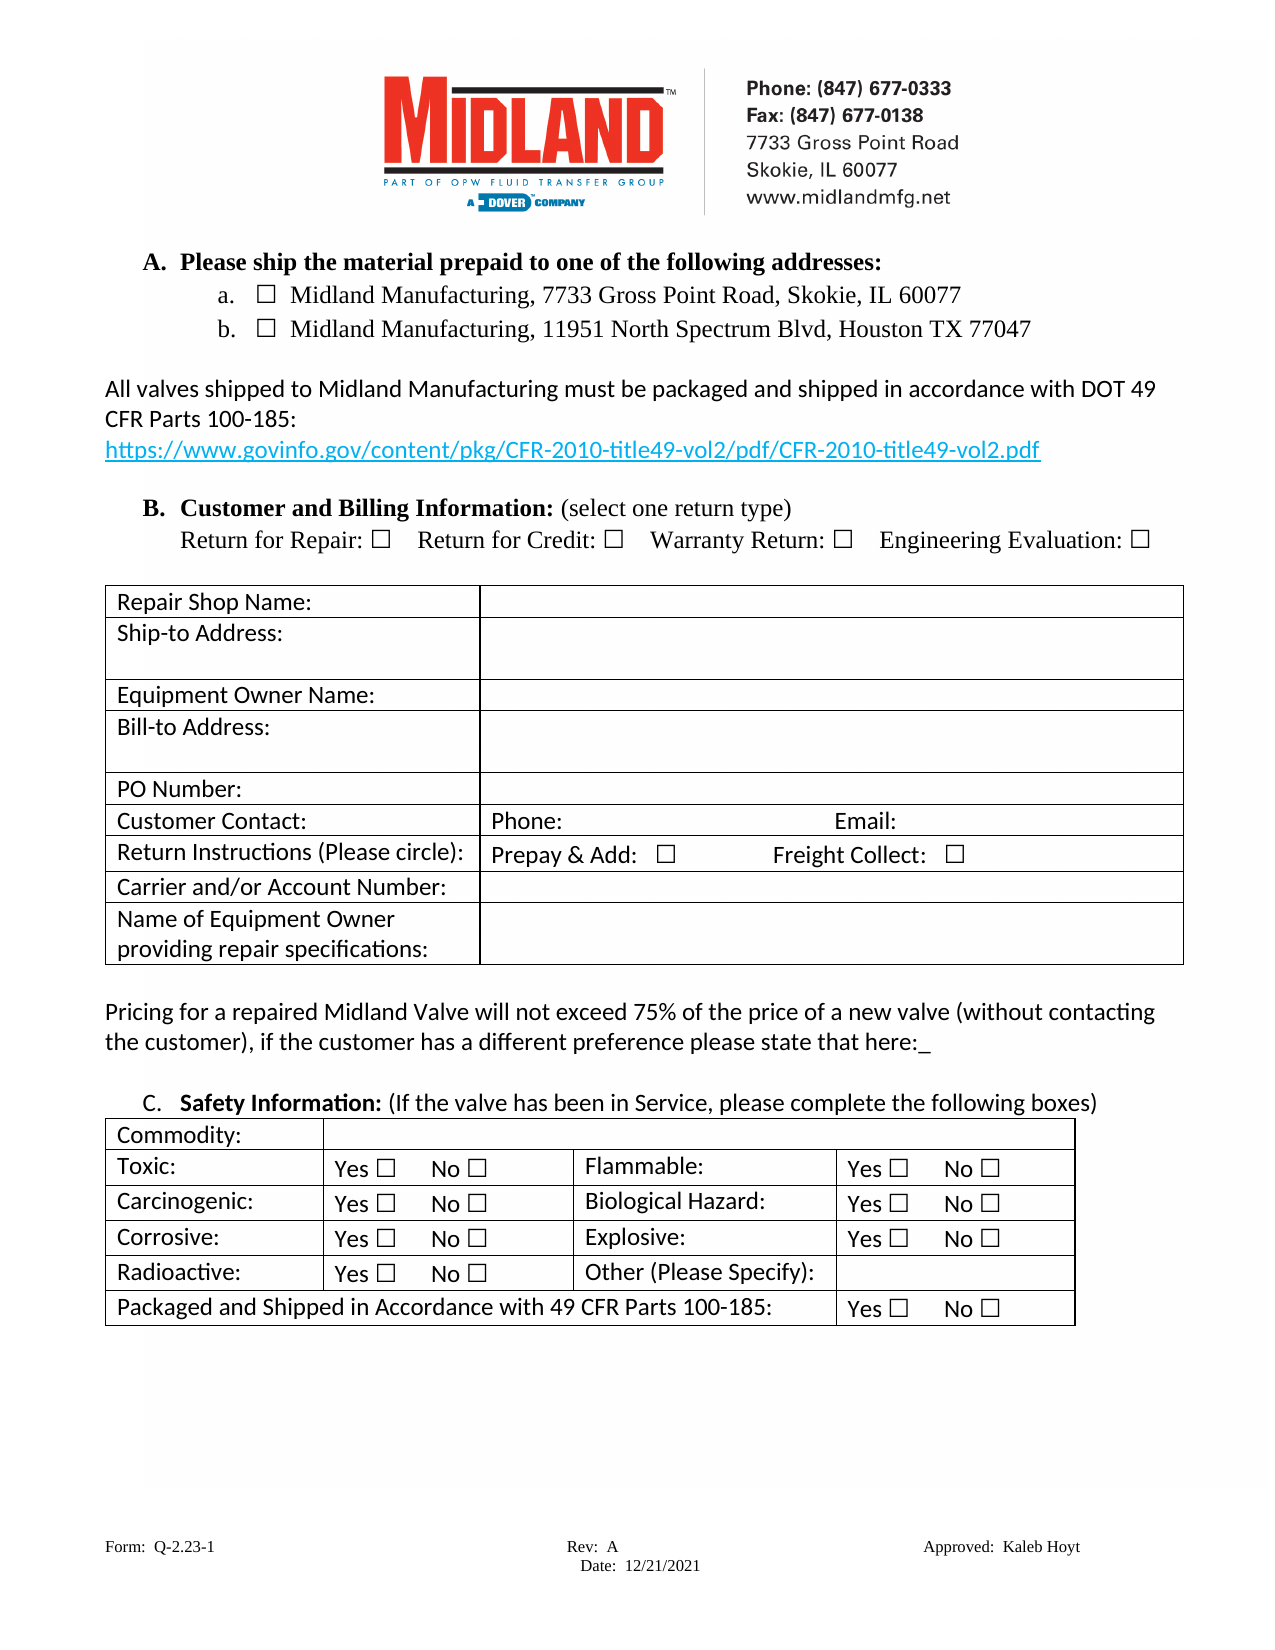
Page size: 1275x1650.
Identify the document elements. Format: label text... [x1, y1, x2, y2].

list Customer and Billing Information: (select one return type) [142, 493, 1170, 522]
table_header [481, 586, 1183, 617]
table_cell Bill-to Address: [106, 711, 479, 772]
list Midland Manufacturing, 7733 Gross Point Road, Skokie, IL 60077 [217, 276, 1170, 310]
table_cell Carcinogenic: [106, 1186, 323, 1219]
table_cell Packaged and Shipped in Accordance with 49 CFR Parts 100-185: [106, 1291, 836, 1325]
list Midland Manufacturing, 11951 North Spectrum Blvd, Houston TX 77047 [217, 310, 1170, 344]
table_cell Explosive: [574, 1221, 836, 1255]
table_cell [481, 773, 1183, 804]
table_cell [837, 1256, 1074, 1290]
list Safety Information: (If the valve has been in Service, please complete the following boxes) [142, 1087, 1170, 1118]
table_cell Biological Hazard: [574, 1186, 836, 1219]
table_cell Yes No [837, 1150, 1074, 1184]
table_cell Carrier and/or Account Number: [106, 872, 479, 902]
picture [142, 35, 1268, 1491]
table_cell Prepay & Add: Freight Collect: [481, 836, 1183, 871]
table_cell Flammable: [574, 1150, 836, 1184]
table_header [324, 1119, 1074, 1149]
table_cell Name of Equipment Owner providing repair specifications: [106, 903, 479, 964]
table_cell PO Number: [106, 773, 479, 804]
table_cell Yes No [837, 1186, 1074, 1219]
table_cell Corrosive: [106, 1221, 323, 1255]
table_cell Customer Contact: [106, 805, 479, 835]
table_cell Yes No [324, 1150, 573, 1184]
text https://www.govinfo.gov/content/pkg/CFR-2010-title49-vol2/pdf/CFR-2010-title49-vol2.pdf [105, 434, 1170, 465]
table_cell Phone: Email: [481, 805, 1183, 835]
table_cell [481, 618, 1183, 679]
table_cell Yes No [837, 1221, 1074, 1255]
table_cell Ship-to Address: [106, 618, 479, 679]
table_cell Yes No [837, 1291, 1074, 1325]
table_cell Toxic: [106, 1150, 323, 1184]
table_header Commodity: [106, 1119, 323, 1149]
table_cell Yes No [324, 1186, 573, 1219]
table_cell Equipment Owner Name: [106, 680, 479, 710]
table_cell Yes No [324, 1256, 573, 1290]
text Pricing for a repaired Midland Valve will not exceed 75% of the price of a new valve (without contacting the customer), if the customer has a different preference please state that here:_ [105, 996, 1170, 1057]
list Return for Repair: Return for Credit: Warranty Return: Engineering Evaluation: [180, 522, 1170, 556]
table_cell Return Instructions (Please circle): [106, 836, 479, 871]
table_cell Other (Please Specify): [574, 1256, 836, 1290]
text All valves shipped to Midland Manufacturing must be packaged and shipped in accordance with DOT 49 CFR Parts 100-185: [105, 373, 1170, 434]
table_cell [481, 680, 1183, 710]
table_cell [481, 711, 1183, 772]
table_cell [481, 872, 1183, 902]
list Please ship the material prepaid to one of the following addresses: [142, 247, 1170, 276]
table_cell [481, 903, 1183, 964]
table_header Repair Shop Name: [106, 586, 479, 617]
table_cell Yes No [324, 1221, 573, 1255]
table_cell Radioactive: [106, 1256, 323, 1290]
